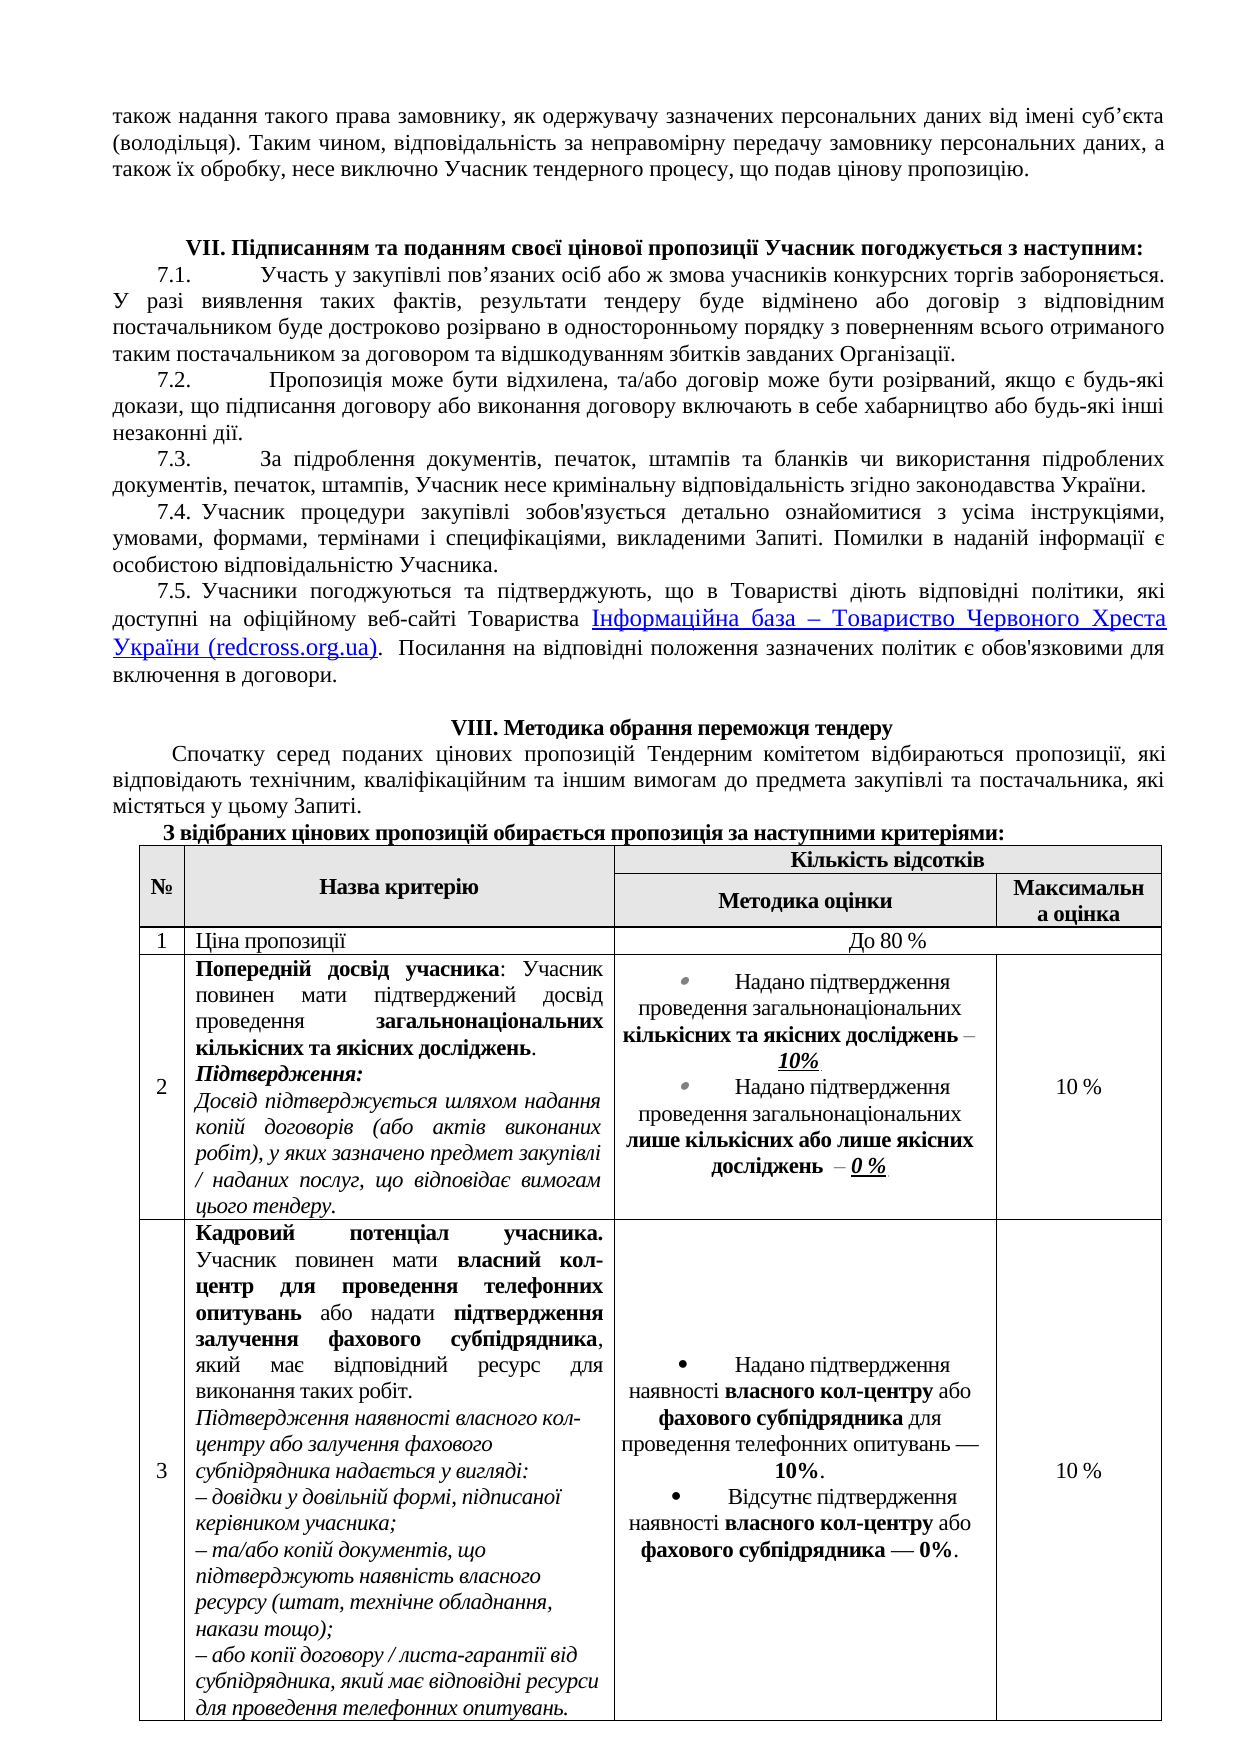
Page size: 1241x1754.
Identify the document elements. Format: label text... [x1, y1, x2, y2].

table_cell Кадровий потенціал учасника. Учасник повинен мати власний кол-центр для проведення телефонних опитувань або надати підтвердження залучення фахового субпідрядника, який має відповідний ресурс для виконання таких робіт. Підтвердження наявності власного кол-центру або залучення фахового субпідрядника надається у вигляді: – довідки у довільній формі, підписаної керівником учасника; – та/або копій документів, що підтверджують наявність власного ресурсу (штат, технічне обладнання, накази тощо); – або копії договору / листа-гарантії від субпідрядника, який має відповідні ресурси для проведення телефонних опитувань. [185, 1220, 614, 1720]
table_cell Надано підтвердження наявності власного кол-центру або фахового субпідрядника для проведення телефонних опитувань — 10%. Відсутнє підтвердження наявності власного кол-центру або фахового субпідрядника — 0%. [615, 1220, 996, 1720]
list Участь у закупівлі пов’язаних осіб або ж змова учасників конкурсних торгів забороняється. У разі виявлення таких фактів, результати тендеру буде відмінено або договір з відповідним постачальником буде достроково розірвано в односторонньому порядку з поверненням всього отриманого таким постачальником за договором та відшкодуванням збитків завданих Організації. [112, 261, 1167, 366]
table_cell 3 [140, 1220, 184, 1720]
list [112, 103, 1167, 182]
list Учасники погоджуються та підтверджують, що в Товаристві діють відповідні політики, які доступні на офіційному веб-сайті Товариства Інформаційна база – Товариство Червоного Хреста України (redcross.org.ua). Посилання на відповідні положення зазначених політик є обов'язковими для включення в договори. [112, 577, 1167, 687]
table_cell Попередній досвід учасника: Учасник повинен мати підтверджений досвід проведення загальнонаціональних кількісних та якісних досліджень. Підтвердження: Досвід підтверджується шляхом надання копій договорів (або актів виконаних робіт), у яких зазначено предмет закупівлі / наданих послуг, що відповідає вимогам цього тендеру. [185, 955, 614, 1218]
text VIII. Методика обрання переможця тендеру [112, 713, 1167, 740]
text З відібраних цінових пропозицій обирається пропозиція за наступними критеріями: [127, 819, 1167, 845]
table_cell До 80 % [615, 928, 1161, 954]
table_cell Методика оцінки [615, 874, 996, 926]
table_cell 1 [140, 928, 184, 954]
table_cell 2 [140, 955, 184, 1218]
table_cell Максимальна оцінка [997, 874, 1161, 926]
table_cell 10 % [997, 1220, 1161, 1720]
table_cell Ціна пропозиції [185, 928, 614, 954]
text Спочатку серед поданих цінових пропозицій Тендерним комітетом відбираються пропозиції, які відповідають технічним, кваліфікаційним та іншим вимогам до предмета закупівлі та постачальника, які містяться у цьому Запиті. [112, 740, 1167, 819]
table_header Кількість відсотків [615, 846, 1161, 873]
list За підроблення документів, печаток, штампів та бланків чи використання підроблених документів, печаток, штампів, Учасник несе кримінальну відповідальність згідно законодавства України. [112, 445, 1167, 498]
table_header № [140, 846, 184, 926]
table_header Назва критерію [185, 846, 614, 926]
list Пропозиція може бути відхилена, та/або договір може бути розірваний, якщо є будь-які докази, що підписання договору або виконання договору включають в себе хабарництво або будь-які інші незаконні дії. [112, 366, 1167, 445]
text VII. Підписанням та поданням своєї цінової пропозиції Учасник погоджується з наступним: [112, 234, 1167, 261]
list Учасник процедури закупівлі зобов'язується детально ознайомитися з усіма інструкціями, умовами, формами, термінами і специфікаціями, викладеними Запиті. Помилки в наданій інформації є особистою відповідальністю Учасника. [112, 498, 1167, 577]
table_cell 10 % [997, 955, 1161, 1218]
table_cell Надано підтвердження проведення загальнонаціональних кількісних та якісних досліджень – 10% Надано підтвердження проведення загальнонаціональних лише кількісних або лише якісних досліджень – 0 % [615, 955, 996, 1218]
